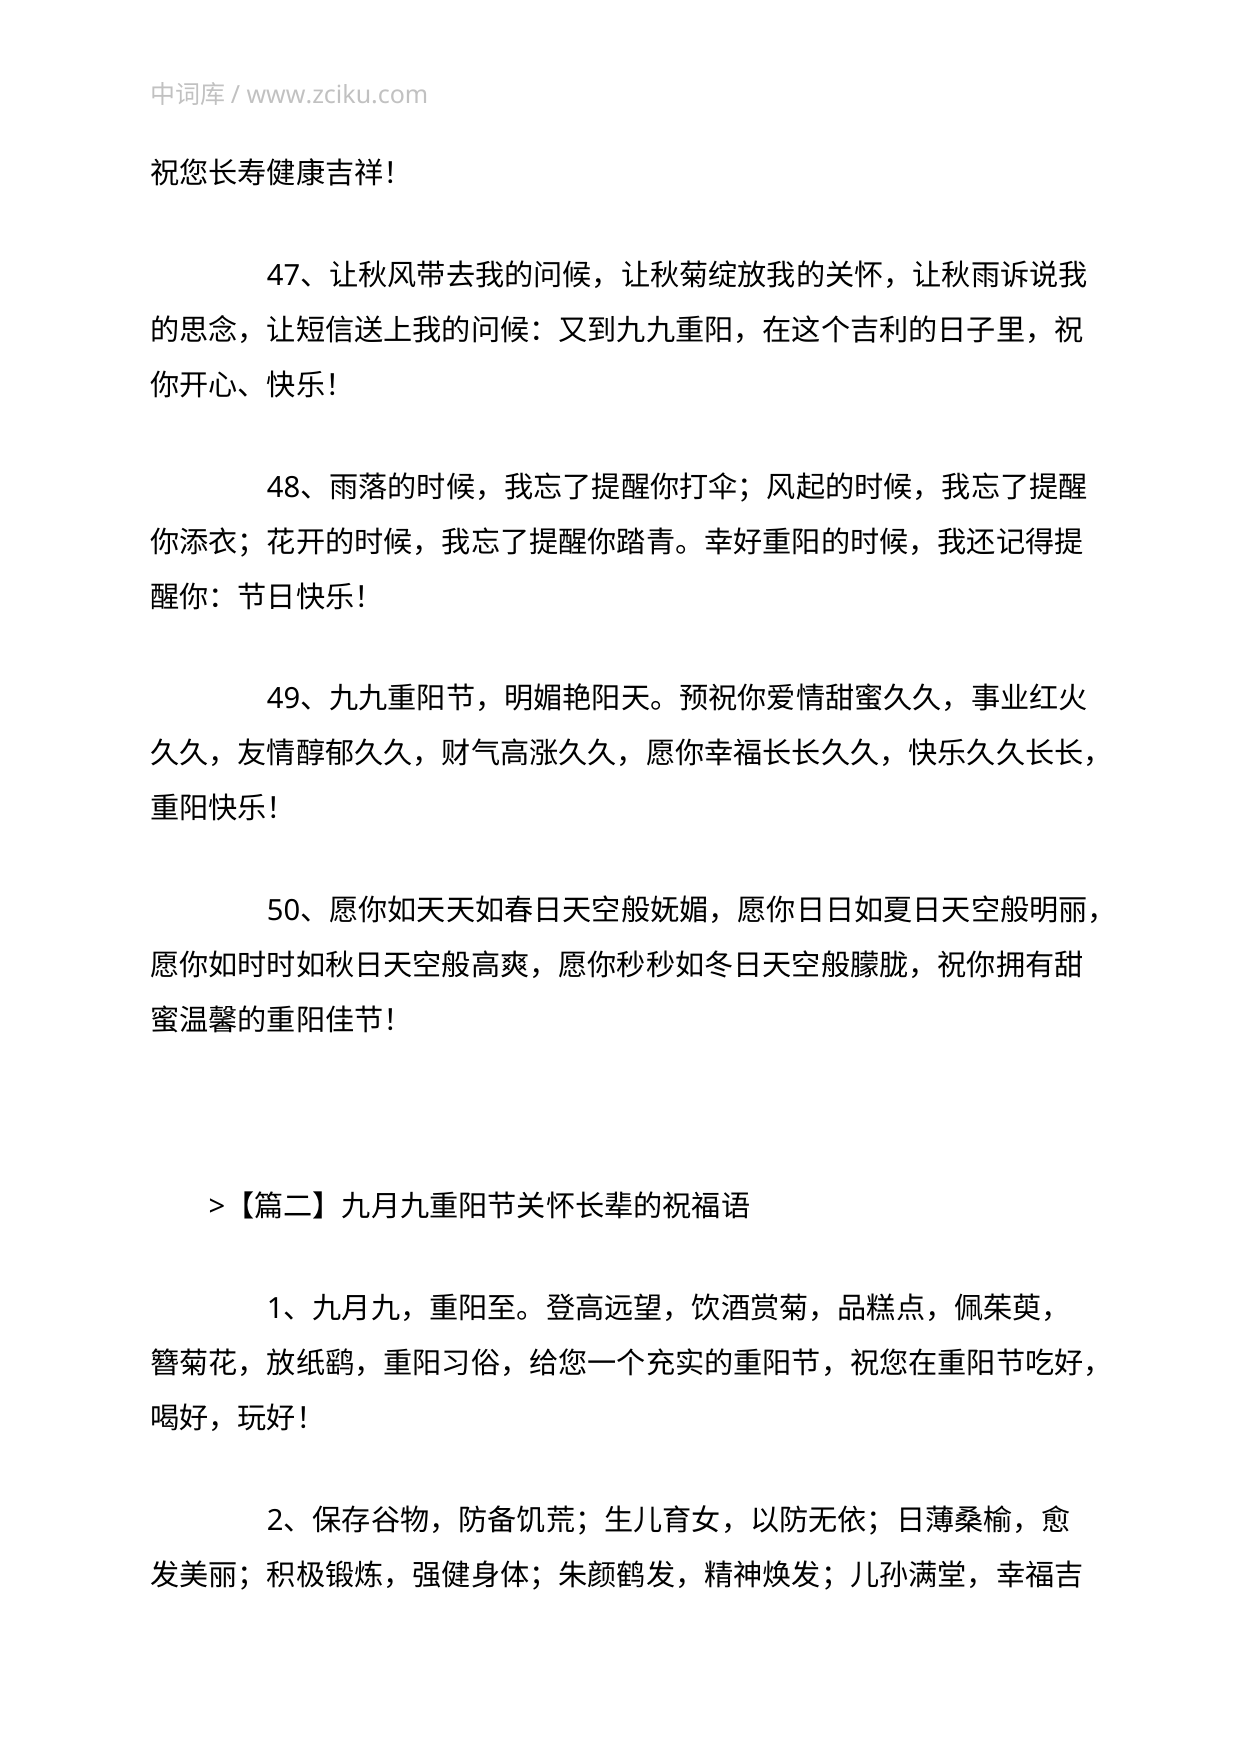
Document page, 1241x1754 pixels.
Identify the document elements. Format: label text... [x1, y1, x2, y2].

text 47、让秋风带去我的问候，让秋菊绽放我的关怀，让秋雨诉说我的思念，让短信送上我的问候：又到九九重阳，在这个吉利的日子里，祝你开心、快乐！ [150, 252, 1090, 404]
text 50、愿你如天天如春日天空般妩媚，愿你日日如夏日天空般明丽，愿你如时时如秋日天空般高爽，愿你秒秒如冬日天空般朦胧，祝你拥有甜蜜温馨的重阳佳节！ [150, 887, 1090, 1039]
text 1、九月九，重阳至。登高远望，饮酒赏菊，品糕点，佩茱萸，簪菊花，放纸鹞，重阳习俗，给您一个充实的重阳节，祝您在重阳节吃好，喝好，玩好！ [150, 1284, 1090, 1437]
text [150, 150, 1090, 192]
text 48、雨落的时候，我忘了提醒你打伞；风起的时候，我忘了提醒你添衣；花开的时候，我忘了提醒你踏青。幸好重阳的时候，我还记得提醒你：节日快乐！ [150, 463, 1090, 616]
text >【篇二】九月九重阳节关怀长辈的祝福语 [150, 1183, 1090, 1225]
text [150, 1496, 1090, 1593]
text 49、九九重阳节，明媚艳阳天。预祝你爱情甜蜜久久，事业红火久久，友情醇郁久久，财气高涨久久，愿你幸福长长久久，快乐久久长长，重阳快乐！ [150, 675, 1090, 827]
